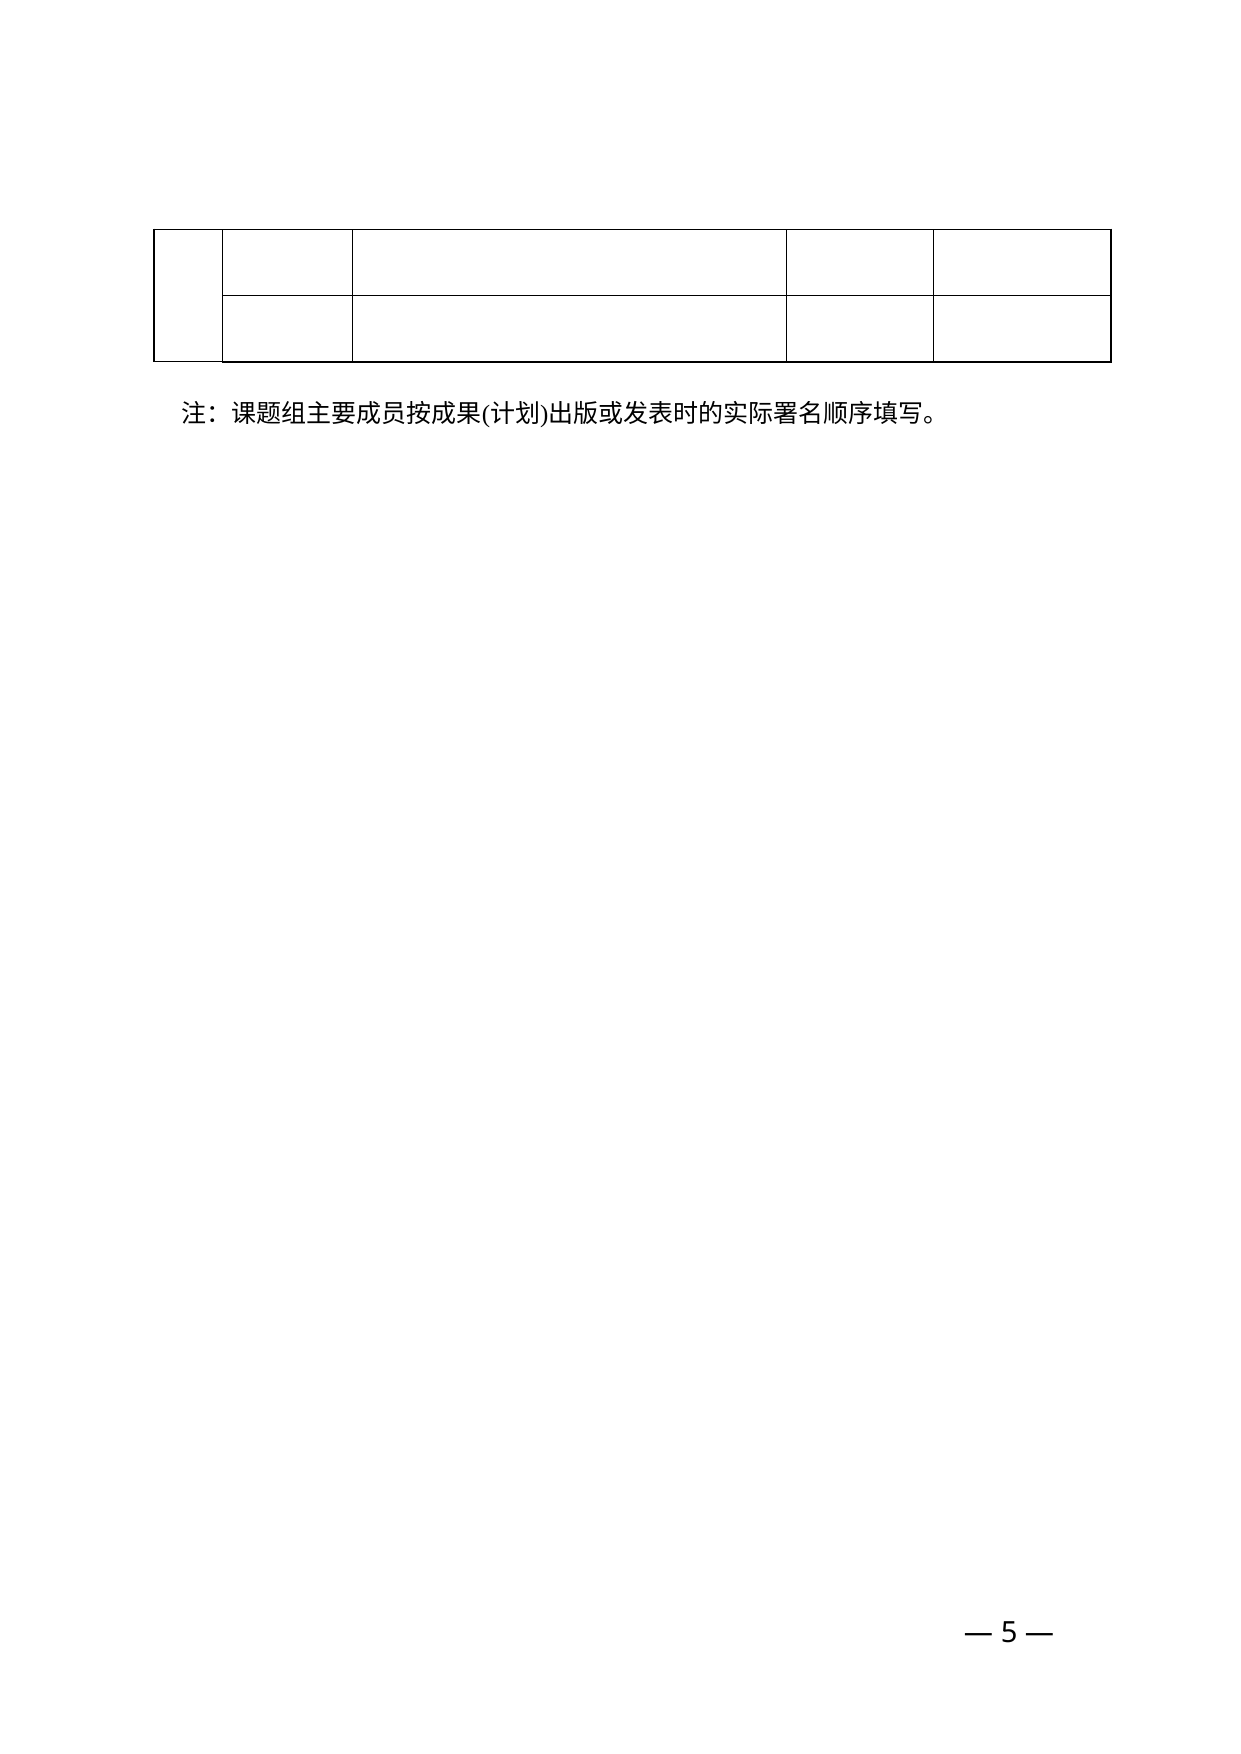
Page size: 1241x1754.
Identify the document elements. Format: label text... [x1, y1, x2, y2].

table_cell [787, 296, 933, 361]
table_cell [223, 230, 352, 294]
table_cell [223, 296, 352, 361]
table_cell [934, 230, 1110, 294]
table_cell [353, 230, 786, 294]
table_cell [353, 296, 786, 361]
table_cell [934, 296, 1110, 361]
text 注：课题组主要成员按成果(计划)出版或发表时的实际署名顺序填写。 [153, 379, 1087, 444]
table_cell [787, 230, 933, 294]
